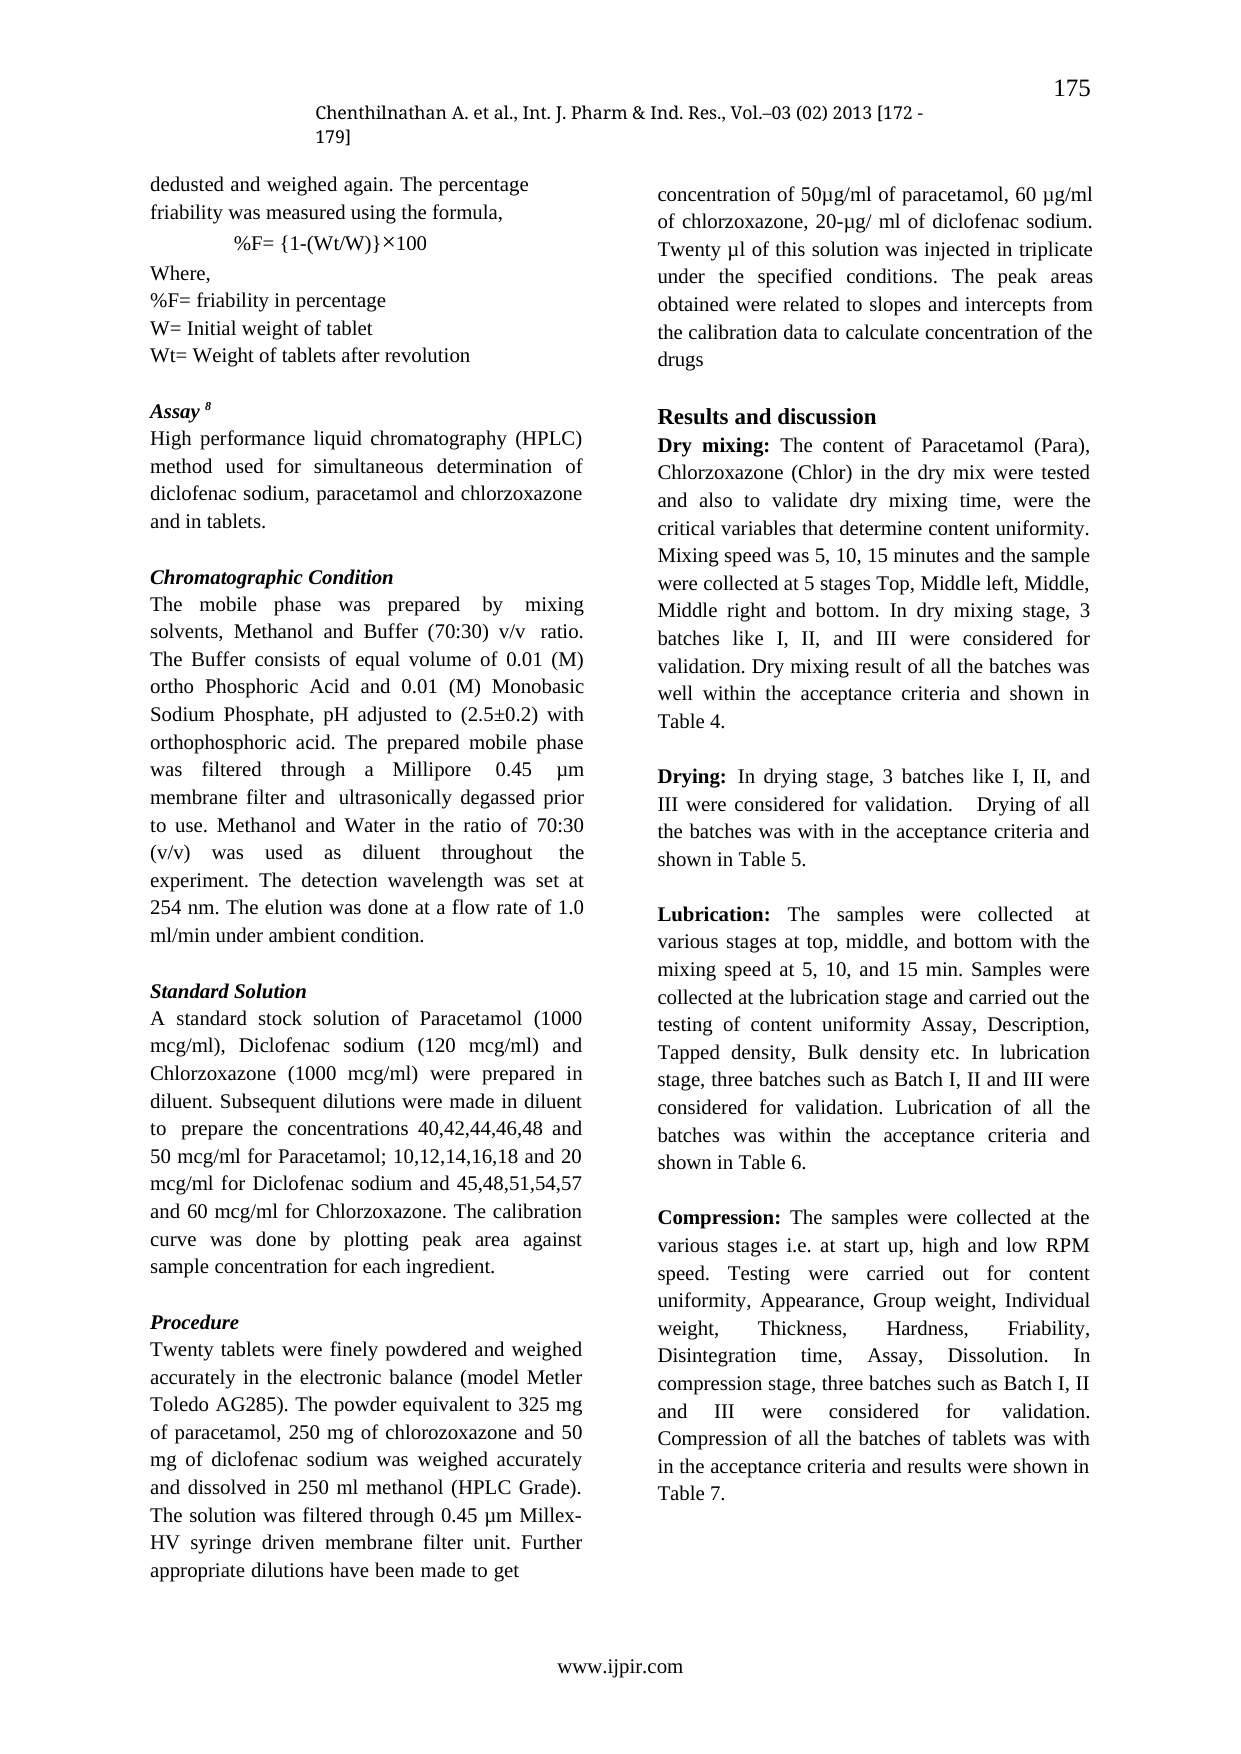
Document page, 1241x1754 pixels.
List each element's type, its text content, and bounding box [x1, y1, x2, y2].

text Dry mixing: The content of Paracetamol (Para), Chlorzoxazone (Chlor) in the dry mix were tested and also to validate dry mixing time, were the critical variables that determine content uniformity. Mixing speed was 5, 10, 15 minutes and the sample were collected at 5 stages Top, Middle left, Middle, Middle right and bottom. In dry mixing stage, 3 batches like I, II, and III were considered for validation. Dry mixing result of all the batches was well within the acceptance criteria and shown in Table 4. [657, 433, 1090, 733]
text Lubrication: The samples were collected at various stages at top, middle, and bottom with the mixing speed at 5, 10, and 15 min. Samples were collected at the lubrication stage and carried out the testing of content uniformity Assay, Description, Tapped density, Bulk density etc. In lubrication stage, three batches such as Batch I, II and III were considered for validation. Lubrication of all the batches was within the acceptance criteria and shown in Table 6. [657, 902, 1090, 1174]
text %F= friability in percentage W= Initial weight of tablet [150, 288, 386, 340]
text dedusted and weighed again. The percentage friability was measured using the formula, [150, 172, 588, 224]
text %F= {1-(Wt/W)}×100 [233, 227, 588, 256]
text Results and discussion [657, 403, 1105, 429]
text 175 [929, 73, 1091, 102]
subtitle Assay 8 [150, 399, 588, 423]
text Where, [150, 260, 588, 284]
subtitle Procedure [150, 1310, 588, 1334]
text concentration of 50µg/ml of paracetamol, 60 µg/ml of chlorzoxazone, 20-µg/ ml of diclofenac sodium. Twenty µl of this solution was injected in triplicate under the specified conditions. The peak areas obtained were related to slopes and intercepts from the calibration data to calculate concentration of the drugs [657, 182, 1093, 371]
subtitle Chromatographic Condition [150, 564, 588, 589]
text Drying: In drying stage, 3 batches like I, II, and III were considered for validation. Drying of all the batches was with in the acceptance criteria and shown in Table 5. [657, 764, 1090, 871]
text High performance liquid chromatography (HPLC) method used for simultaneous determination of diclofenac sodium, paracetamol and chlorzoxazone and in tablets. [150, 426, 583, 533]
text Twenty tablets were finely powdered and weighed accurately in the electronic balance (model Metler Toledo AG285). The powder equivalent to 325 mg of paracetamol, 250 mg of chlorozoxazone and 50 mg of diclofenac sodium was weighed accurately and dissolved in 250 ml methanol (HPLC Grade). The solution was filtered through 0.45 µm Millex- HV syringe driven membrane filter unit. Further appropriate dilutions have been made to get [150, 1337, 583, 1582]
text Compression: The samples were collected at the various stages i.e. at start up, high and low RPM speed. Testing were carried out for content uniformity, Appearance, Group weight, Individual weight, Thickness, Hardness, Friability, Disintegration time, Assay, Dissolution. In compression stage, three batches such as Batch I, II and III were considered for validation. Compression of all the batches of tablets was with in the acceptance criteria and results were shown in Table 7. [657, 1205, 1090, 1505]
text Chenthilnathan A. et al., Int. J. Pharm & Ind. Res., Vol.–03 (02) 2013 [172 - 179] [315, 100, 925, 148]
text Wt= Weight of tablets after revolution [150, 343, 588, 367]
text The mobile phase was prepared by mixing solvents, Methanol and Buffer (70:30) v/v ratio. The Buffer consists of equal volume of 0.01 (M) ortho Phosphoric Acid and 0.01 (M) Monobasic Sodium Phosphate, pH adjusted to (2.5±0.2) with orthophosphoric acid. The prepared mobile phase was filtered through a Millipore 0.45 µm membrane filter and ultrasonically degassed prior to use. Methanol and Water in the ratio of 70:30 (v/v) was used as diluent throughout the experiment. The detection wavelength was set at 254 nm. The elution was done at a flow rate of 1.0 ml/min under ambient condition. [150, 592, 584, 947]
subtitle Standard Solution [150, 979, 588, 1003]
text A standard stock solution of Paracetamol (1000 mcg/ml), Diclofenac sodium (120 mcg/ml) and Chlorzoxazone (1000 mcg/ml) were prepared in diluent. Subsequent dilutions were made in diluent to prepare the concentrations 40,42,44,46,48 and 50 mcg/ml for Paracetamol; 10,12,14,16,18 and 20 mcg/ml for Diclofenac sodium and 45,48,51,54,57 and 60 mcg/ml for Chlorzoxazone. The calibration curve was done by plotting peak area against sample concentration for each ingredient. [150, 1006, 582, 1278]
